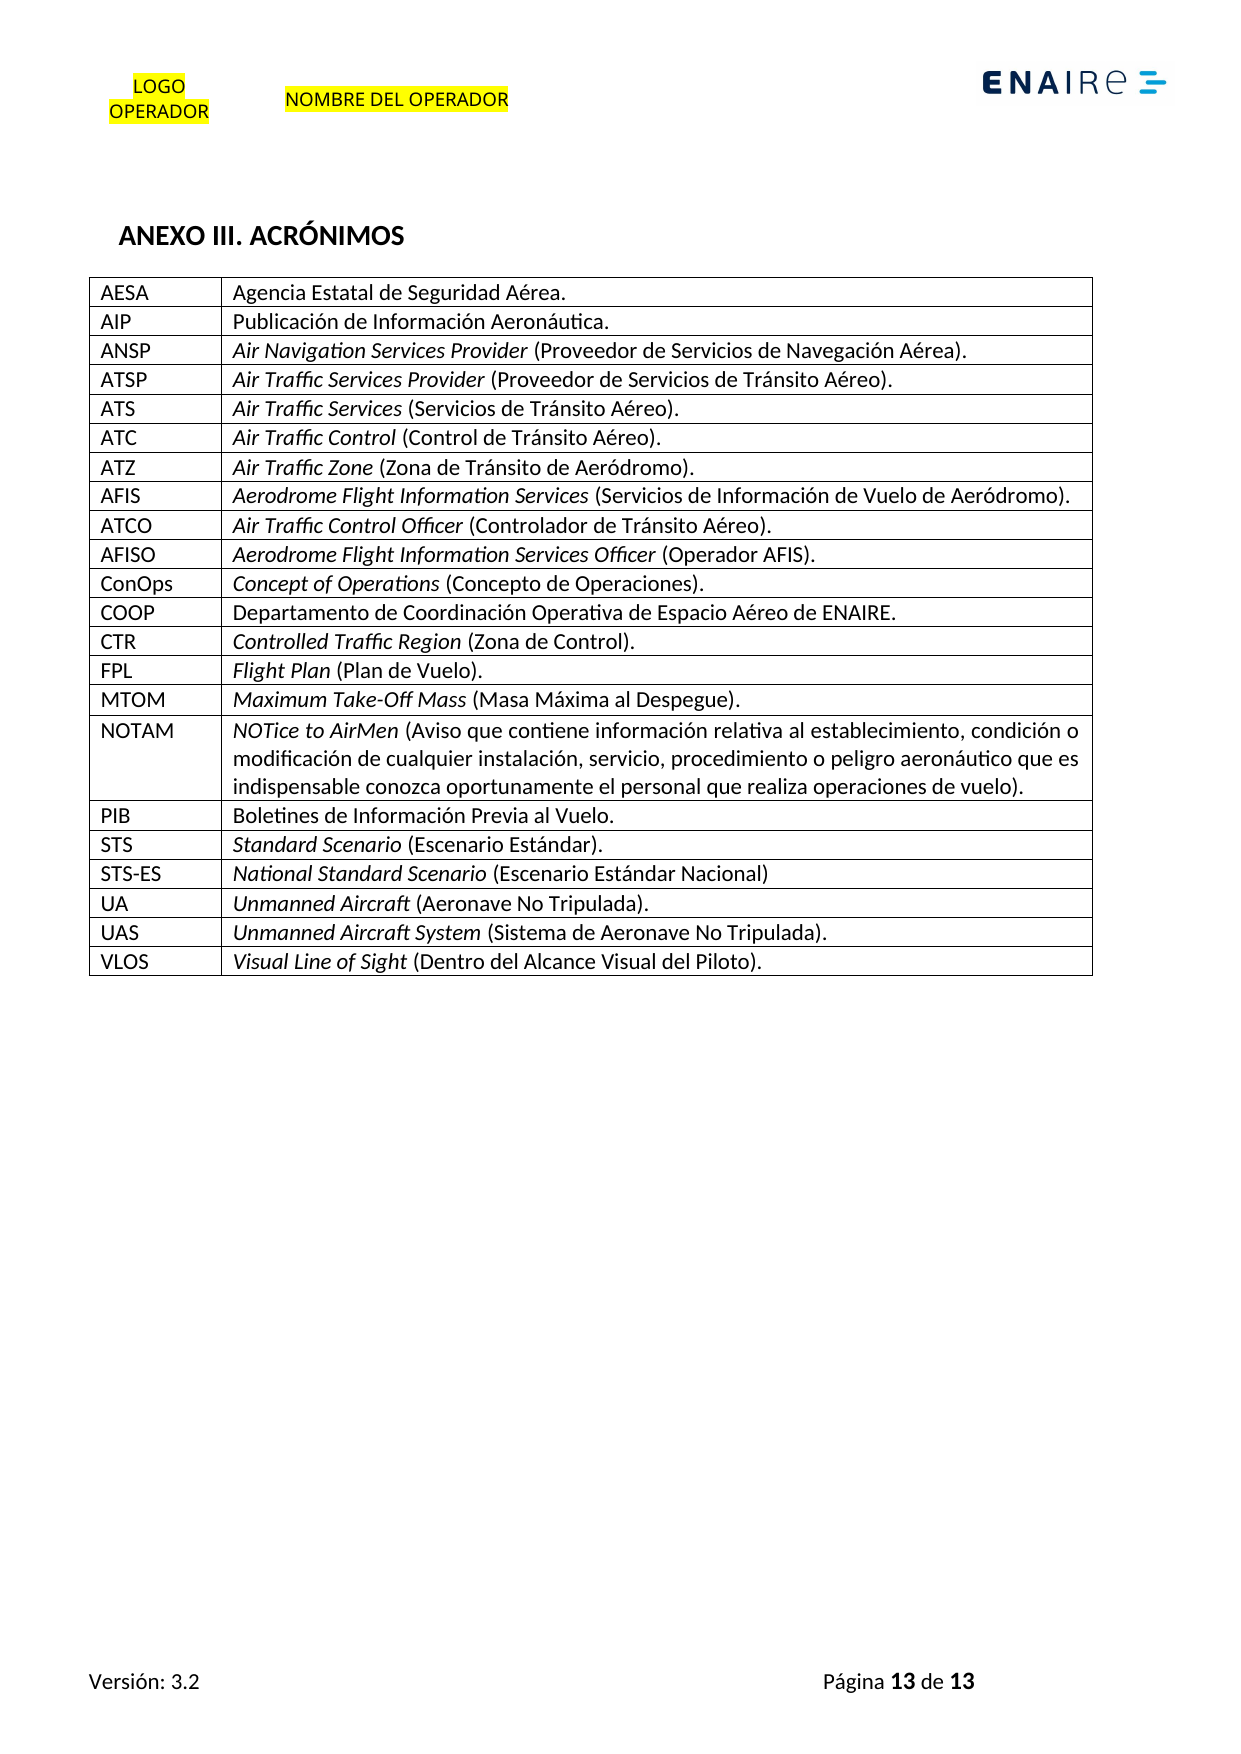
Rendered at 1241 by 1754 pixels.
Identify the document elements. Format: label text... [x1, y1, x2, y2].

table_cell Aerodrome Flight Information Services (Servicios de Información de Vuelo de Aeródromo). [222, 482, 1092, 510]
table_cell Unmanned Aircraft (Aeronave No Tripulada). [222, 889, 1092, 917]
table_cell ATSP [90, 365, 221, 393]
subtitle ANEXO III. ACRÓNIMOS [118, 217, 1152, 252]
table_cell CTR [90, 627, 221, 655]
table_cell Aerodrome Flight Information Services Officer (Operador AFIS). [222, 540, 1092, 568]
table_header AESA [90, 278, 221, 306]
table_cell Maximum Take-Off Mass (Masa Máxima al Despegue). [222, 685, 1092, 715]
table_cell ATCO [90, 511, 221, 539]
table_header Agencia Estatal de Seguridad Aérea. [222, 278, 1092, 306]
table_cell AFIS [90, 482, 221, 510]
table_cell Publicación de Información Aeronáutica. [222, 307, 1092, 335]
table_cell Air Traffic Control Officer (Controlador de Tránsito Aéreo). [222, 511, 1092, 539]
table_cell Air Traffic Services (Servicios de Tránsito Aéreo). [222, 395, 1092, 422]
table_cell COOP [90, 598, 221, 626]
table_cell ATZ [90, 453, 221, 481]
table_cell UA [90, 889, 221, 917]
table_cell NOTice to AirMen (Aviso que contiene información relativa al establecimiento, condición o modificación de cualquier instalación, servicio, procedimiento o peligro aeronáutico que es indispensable conozca oportunamente el personal que realiza operaciones de vuelo). [222, 716, 1092, 800]
table_cell STS [90, 831, 221, 858]
table_cell ConOps [90, 569, 221, 597]
table_cell National Standard Scenario (Escenario Estándar Nacional) [222, 860, 1092, 888]
table_cell Standard Scenario (Escenario Estándar). [222, 831, 1092, 858]
table_cell UAS [90, 918, 221, 946]
table_cell Unmanned Aircraft System (Sistema de Aeronave No Tripulada). [222, 918, 1092, 946]
table_cell Air Traffic Zone (Zona de Tránsito de Aeródromo). [222, 453, 1092, 481]
table_cell Air Traffic Services Provider (Proveedor de Servicios de Tránsito Aéreo). [222, 365, 1092, 393]
table_cell Air Navigation Services Provider (Proveedor de Servicios de Navegación Aérea). [222, 336, 1092, 364]
table_cell VLOS [90, 947, 221, 975]
table_cell Air Traffic Control (Control de Tránsito Aéreo). [222, 424, 1092, 452]
table_cell MTOM [90, 685, 221, 715]
table_cell ANSP [90, 336, 221, 364]
table_cell Departamento de Coordinación Operativa de Espacio Aéreo de ENAIRE. [222, 598, 1092, 626]
table_cell STS-ES [90, 860, 221, 888]
table_cell FPL [90, 656, 221, 684]
table_cell PIB [90, 801, 221, 829]
table_cell Boletines de Información Previa al Vuelo. [222, 801, 1092, 829]
table_cell AIP [90, 307, 221, 335]
table_cell Controlled Traffic Region (Zona de Control). [222, 627, 1092, 655]
table_cell AFISO [90, 540, 221, 568]
table_cell NOTAM [90, 716, 221, 800]
table_cell Concept of Operations (Concepto de Operaciones). [222, 569, 1092, 597]
picture [975, 61, 1175, 106]
table_cell ATC [90, 424, 221, 452]
table_cell ATS [90, 395, 221, 422]
table_cell Flight Plan (Plan de Vuelo). [222, 656, 1092, 684]
table_cell Visual Line of Sight (Dentro del Alcance Visual del Piloto). [222, 947, 1092, 975]
